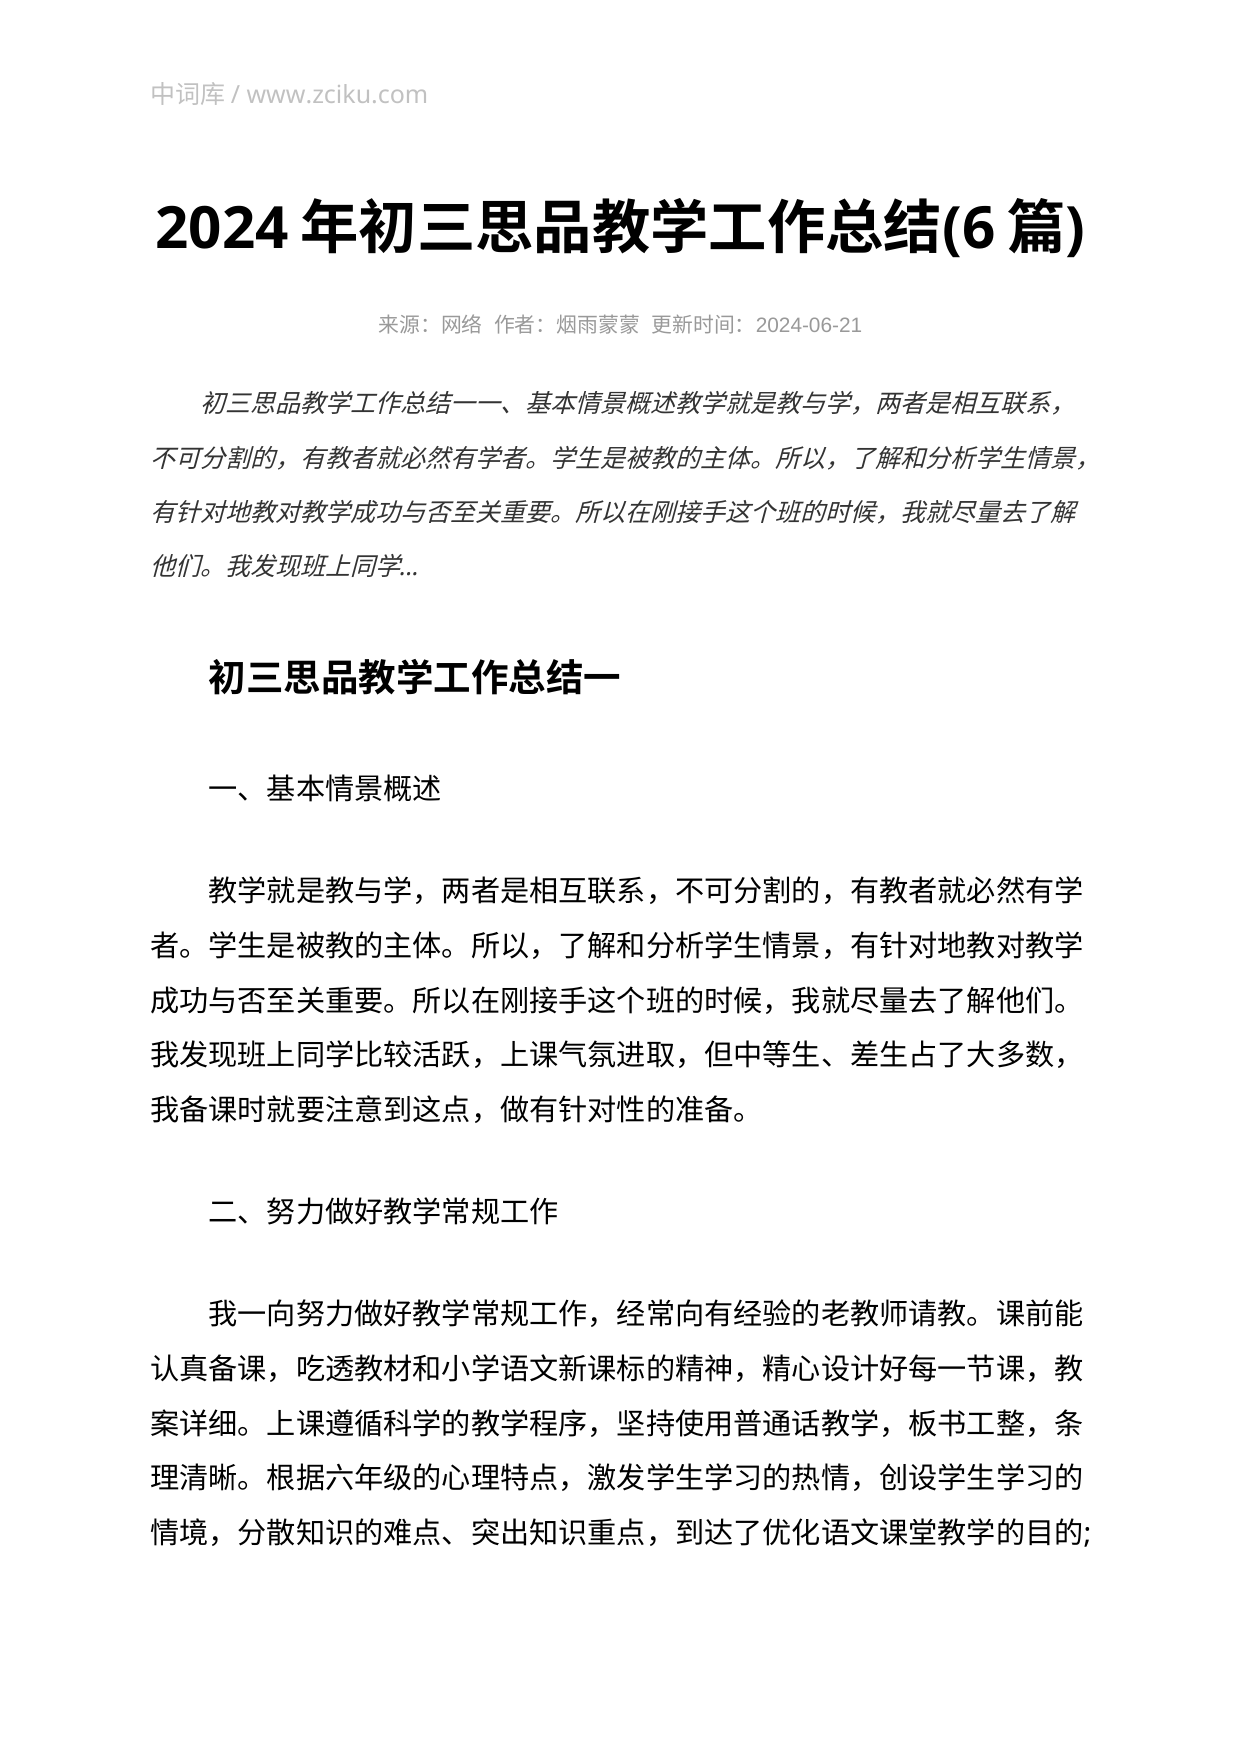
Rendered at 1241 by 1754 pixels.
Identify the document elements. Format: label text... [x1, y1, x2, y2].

text 来源：网络 作者：烟雨蒙蒙 更新时间：2024-06-21 [150, 313, 1090, 337]
text 初三思品教学工作总结一一、基本情景概述教学就是教与学，两者是相互联系，不可分割的，有教者就必然有学者。学生是被教的主体。所以，了解和分析学生情景，有针对地教对教学成功与否至关重要。所以在刚接手这个班的时候，我就尽量去了解他们。我发现班上同学... [150, 384, 1090, 583]
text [150, 1290, 1090, 1552]
text 一、基本情景概述 [150, 766, 1090, 808]
text 二、努力做好教学常规工作 [150, 1189, 1090, 1231]
text 初三思品教学工作总结一 [150, 648, 1090, 702]
subtitle 2024年初三思品教学工作总结(6篇) [150, 181, 1090, 266]
text 教学就是教与学，两者是相互联系，不可分割的，有教者就必然有学者。学生是被教的主体。所以，了解和分析学生情景，有针对地教对教学成功与否至关重要。所以在刚接手这个班的时候，我就尽量去了解他们。我发现班上同学比较活跃，上课气氛进取，但中等生、差生占了大多数，我备课时就要注意到这点，做有针对性的准备。 [150, 867, 1090, 1129]
